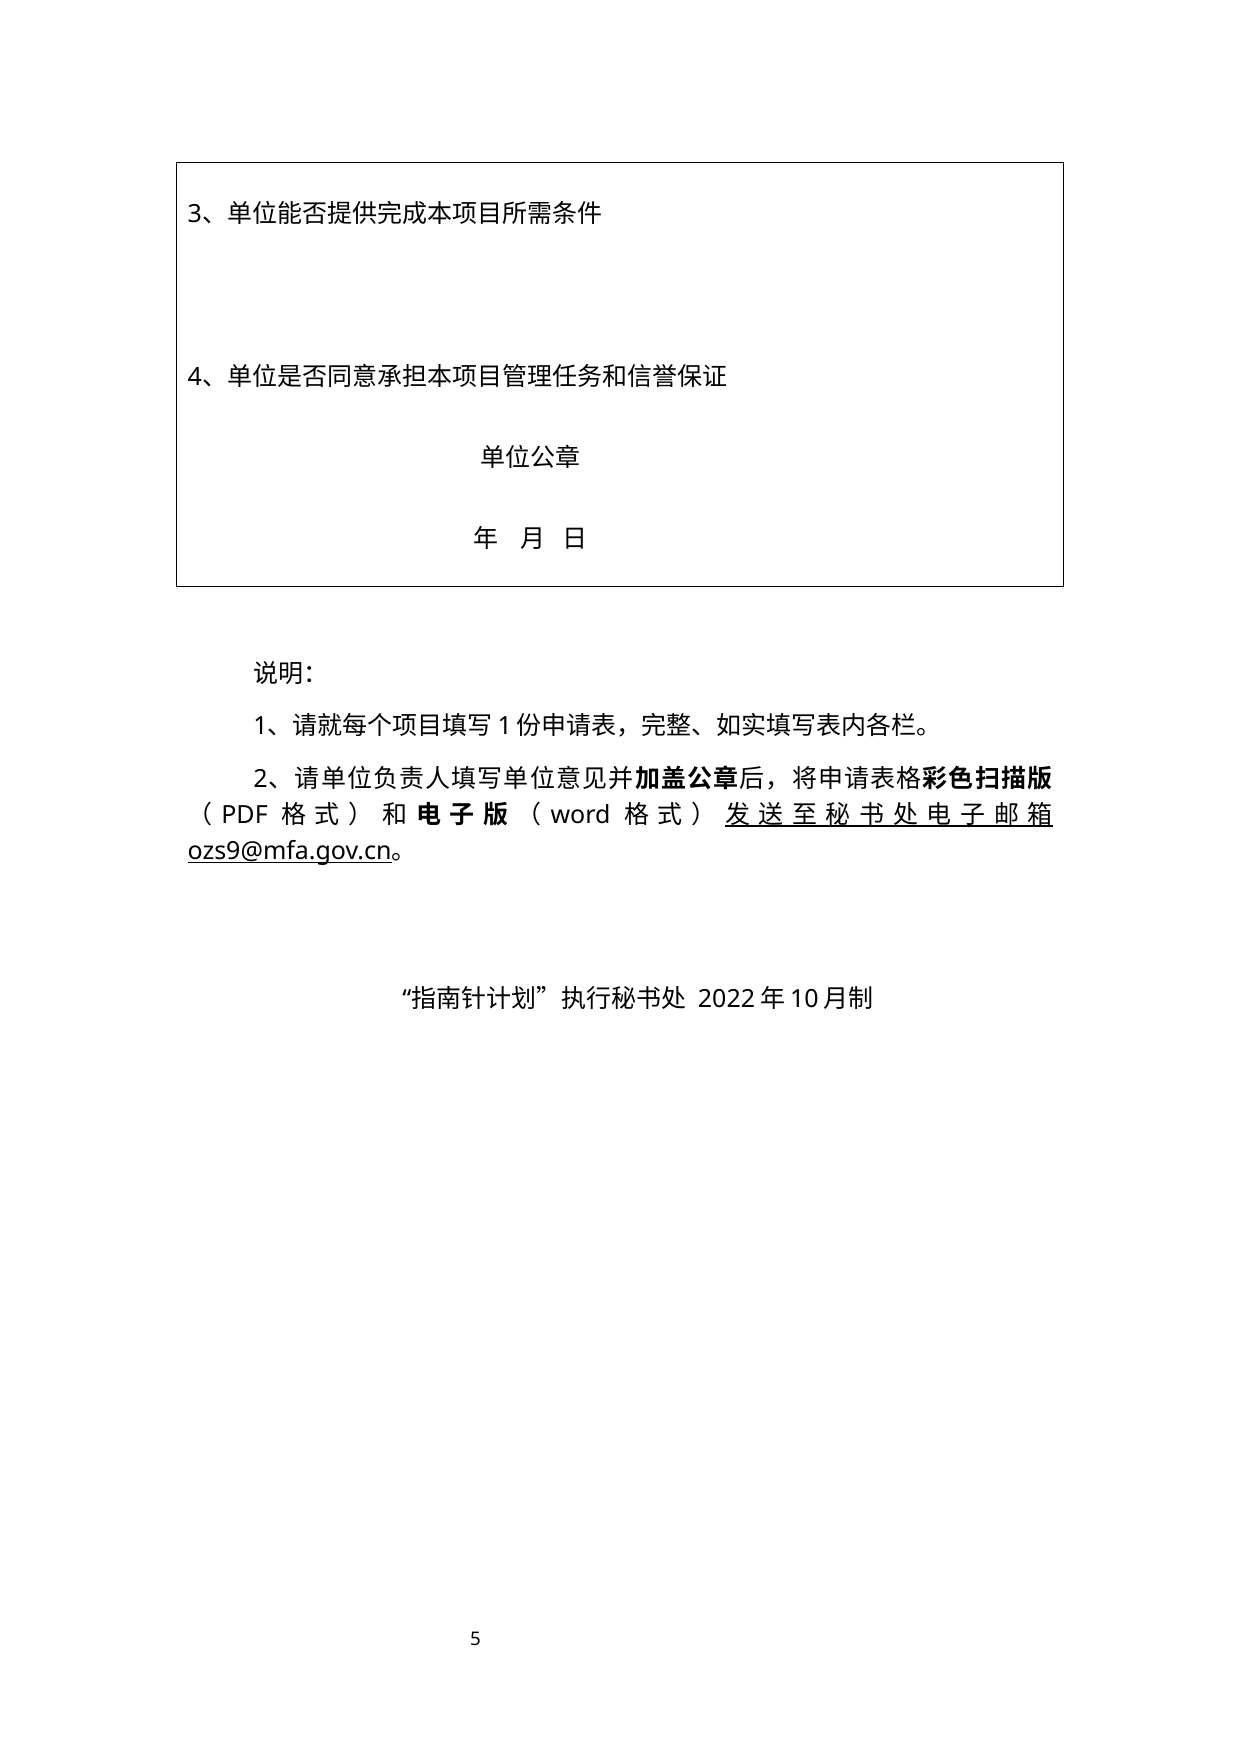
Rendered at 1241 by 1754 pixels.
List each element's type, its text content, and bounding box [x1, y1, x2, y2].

text 2、请单位负责人填写单位意见并加盖公章后，将申请表格彩色扫描版（PDF格式）和电子版（word格式）发送至秘书处电子邮箱ozs9@mfa.gov.cn。 [187, 758, 1053, 867]
text “指南针计划”执行秘书处 2022年10月制 [187, 964, 1053, 1029]
text 1、请就每个项目填写1份申请表，完整、如实填写表内各栏。 [187, 706, 1053, 742]
text 说明： [187, 653, 1053, 689]
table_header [177, 163, 1063, 586]
